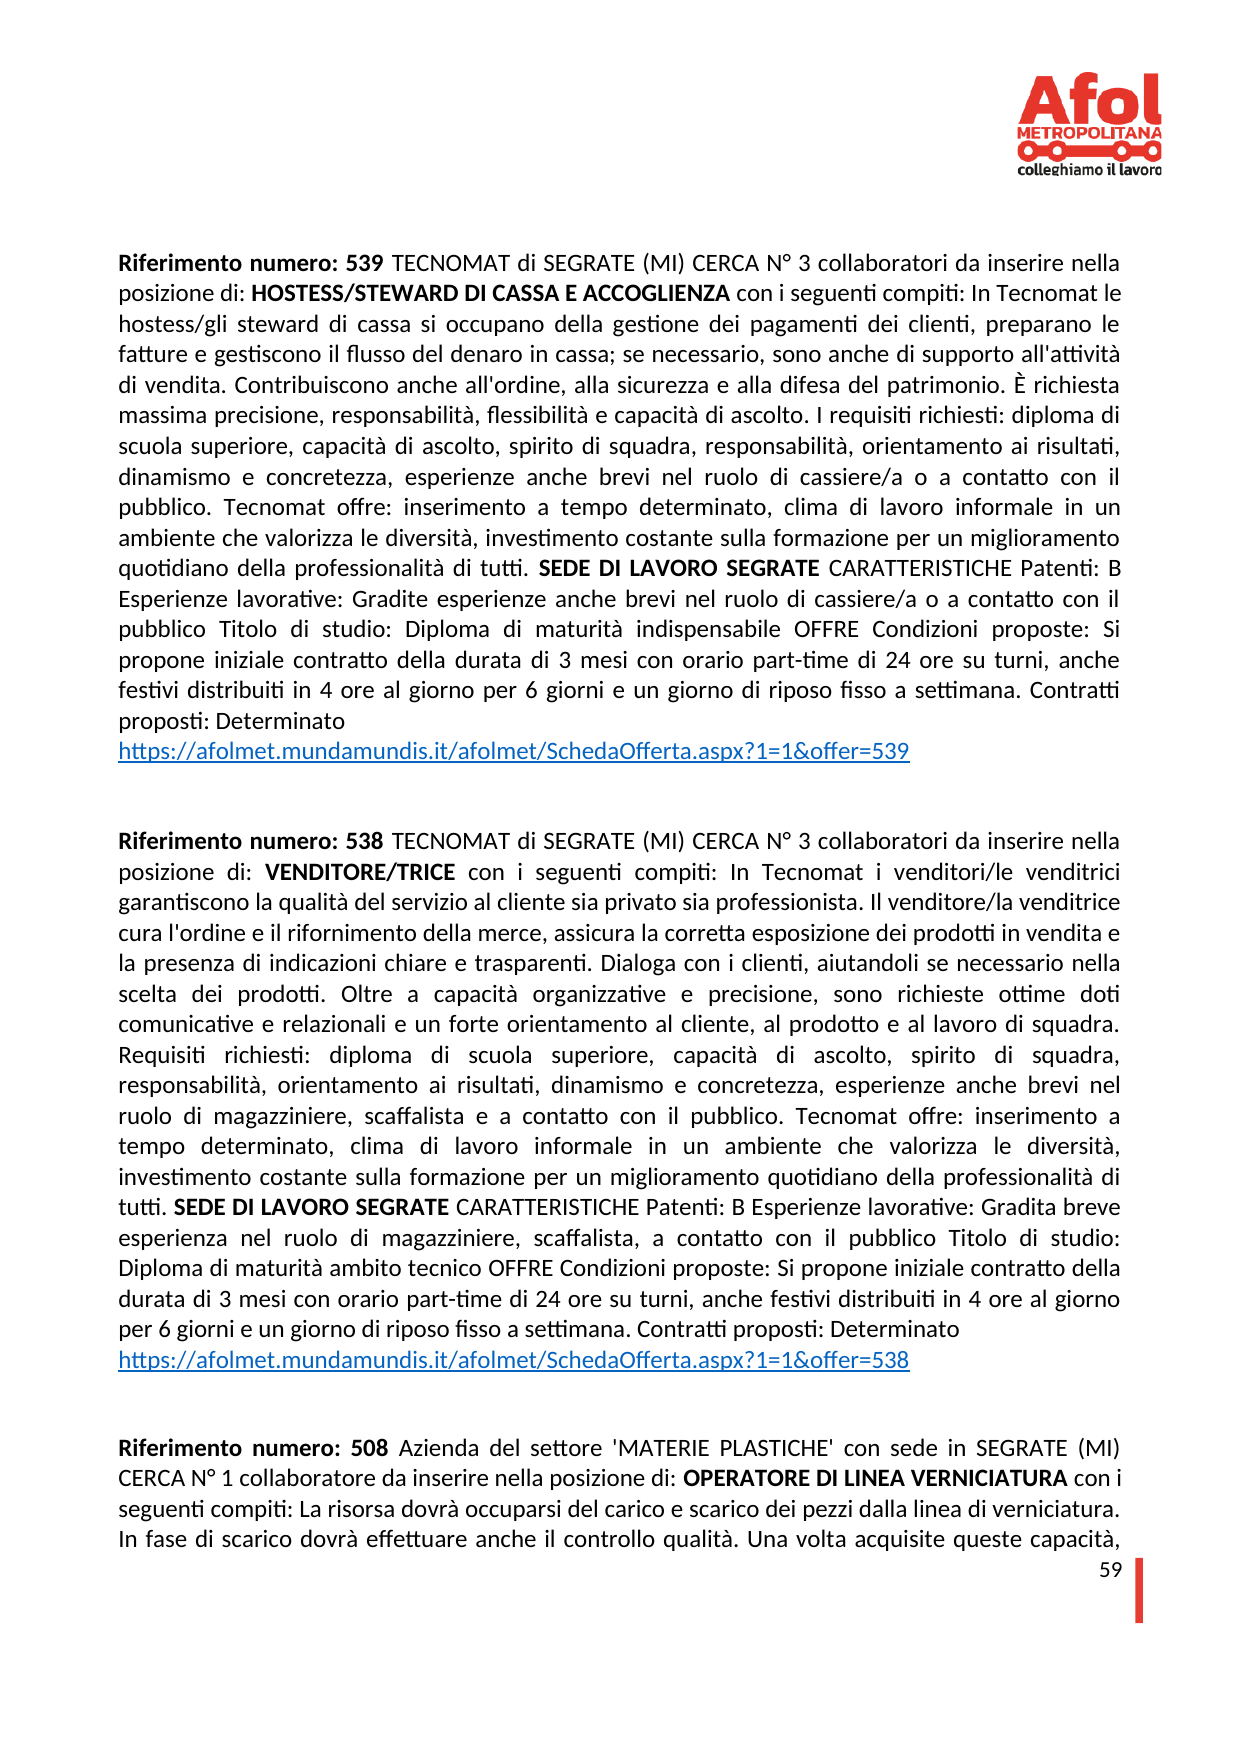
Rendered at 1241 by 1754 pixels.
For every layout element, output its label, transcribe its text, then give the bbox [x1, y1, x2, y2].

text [118, 1432, 1122, 1554]
text Riferimento numero: 539 TECNOMAT di SEGRATE (MI) CERCA N° 3 collaboratori da inserire nella posizione di: HOSTESS/STEWARD DI CASSA E ACCOGLIENZA con i seguenti compiti: In Tecnomat le hostess/gli steward di cassa si occupano della gestione dei pagamenti dei clienti, preparano le fatture e gestiscono il flusso del denaro in cassa; se necessario, sono anche di supporto all'attività di vendita. Contribuiscono anche all'ordine, alla sicurezza e alla difesa del patrimonio. È richiesta massima precisione, responsabilità, flessibilità e capacità di ascolto. I requisiti richiesti: diploma di scuola superiore, capacità di ascolto, spirito di squadra, responsabilità, orientamento ai risultati, dinamismo e concretezza, esperienze anche brevi nel ruolo di cassiere/a o a contatto con il pubblico. Tecnomat offre: inserimento a tempo determinato, clima di lavoro informale in un ambiente che valorizza le diversità, investimento costante sulla formazione per un miglioramento quotidiano della professionalità di tutti. SEDE DI LAVORO SEGRATE CARATTERISTICHE Patenti: B Esperienze lavorative: Gradite esperienze anche brevi nel ruolo di cassiere/a o a contatto con il pubblico Titolo di studio: Diploma di maturità indispensabile OFFRE Condizioni proposte: Si propone iniziale contratto della durata di 3 mesi con orario part-time di 24 ore su turni, anche festivi distribuiti in 4 ore al giorno per 6 giorni e un giorno di riposo fisso a settimana. Contratti proposti: Determinato [118, 247, 1122, 735]
text https://afolmet.mundamundis.it/afolmet/SchedaOfferta.aspx?1=1&offer=539 [118, 735, 1122, 766]
text https://afolmet.mundamundis.it/afolmet/SchedaOfferta.aspx?1=1&offer=538 [118, 1344, 1122, 1374]
text Riferimento numero: 538 TECNOMAT di SEGRATE (MI) CERCA N° 3 collaboratori da inserire nella posizione di: VENDITORE/TRICE con i seguenti compiti: In Tecnomat i venditori/le venditrici garantiscono la qualità del servizio al cliente sia privato sia professionista. Il venditore/la venditrice cura l'ordine e il rifornimento della merce, assicura la corretta esposizione dei prodotti in vendita e la presenza di indicazioni chiare e trasparenti. Dialoga con i clienti, aiutandoli se necessario nella scelta dei prodotti. Oltre a capacità organizzative e precisione, sono richieste ottime doti comunicative e relazionali e un forte orientamento al cliente, al prodotto e al lavoro di squadra. Requisiti richiesti: diploma di scuola superiore, capacità di ascolto, spirito di squadra, responsabilità, orientamento ai risultati, dinamismo e concretezza, esperienze anche brevi nel ruolo di magazziniere, scaffalista e a contatto con il pubblico. Tecnomat offre: inserimento a tempo determinato, clima di lavoro informale in un ambiente che valorizza le diversità, investimento costante sulla formazione per un miglioramento quotidiano della professionalità di tutti. SEDE DI LAVORO SEGRATE CARATTERISTICHE Patenti: B Esperienze lavorative: Gradita breve esperienza nel ruolo di magazziniere, scaffalista, a contatto con il pubblico Titolo di studio: Diploma di maturità ambito tecnico OFFRE Condizioni proposte: Si propone iniziale contratto della durata di 3 mesi con orario part-time di 24 ore su turni, anche festivi distribuiti in 4 ore al giorno per 6 giorni e un giorno di riposo fisso a settimana. Contratti proposti: Determinato [118, 825, 1122, 1344]
